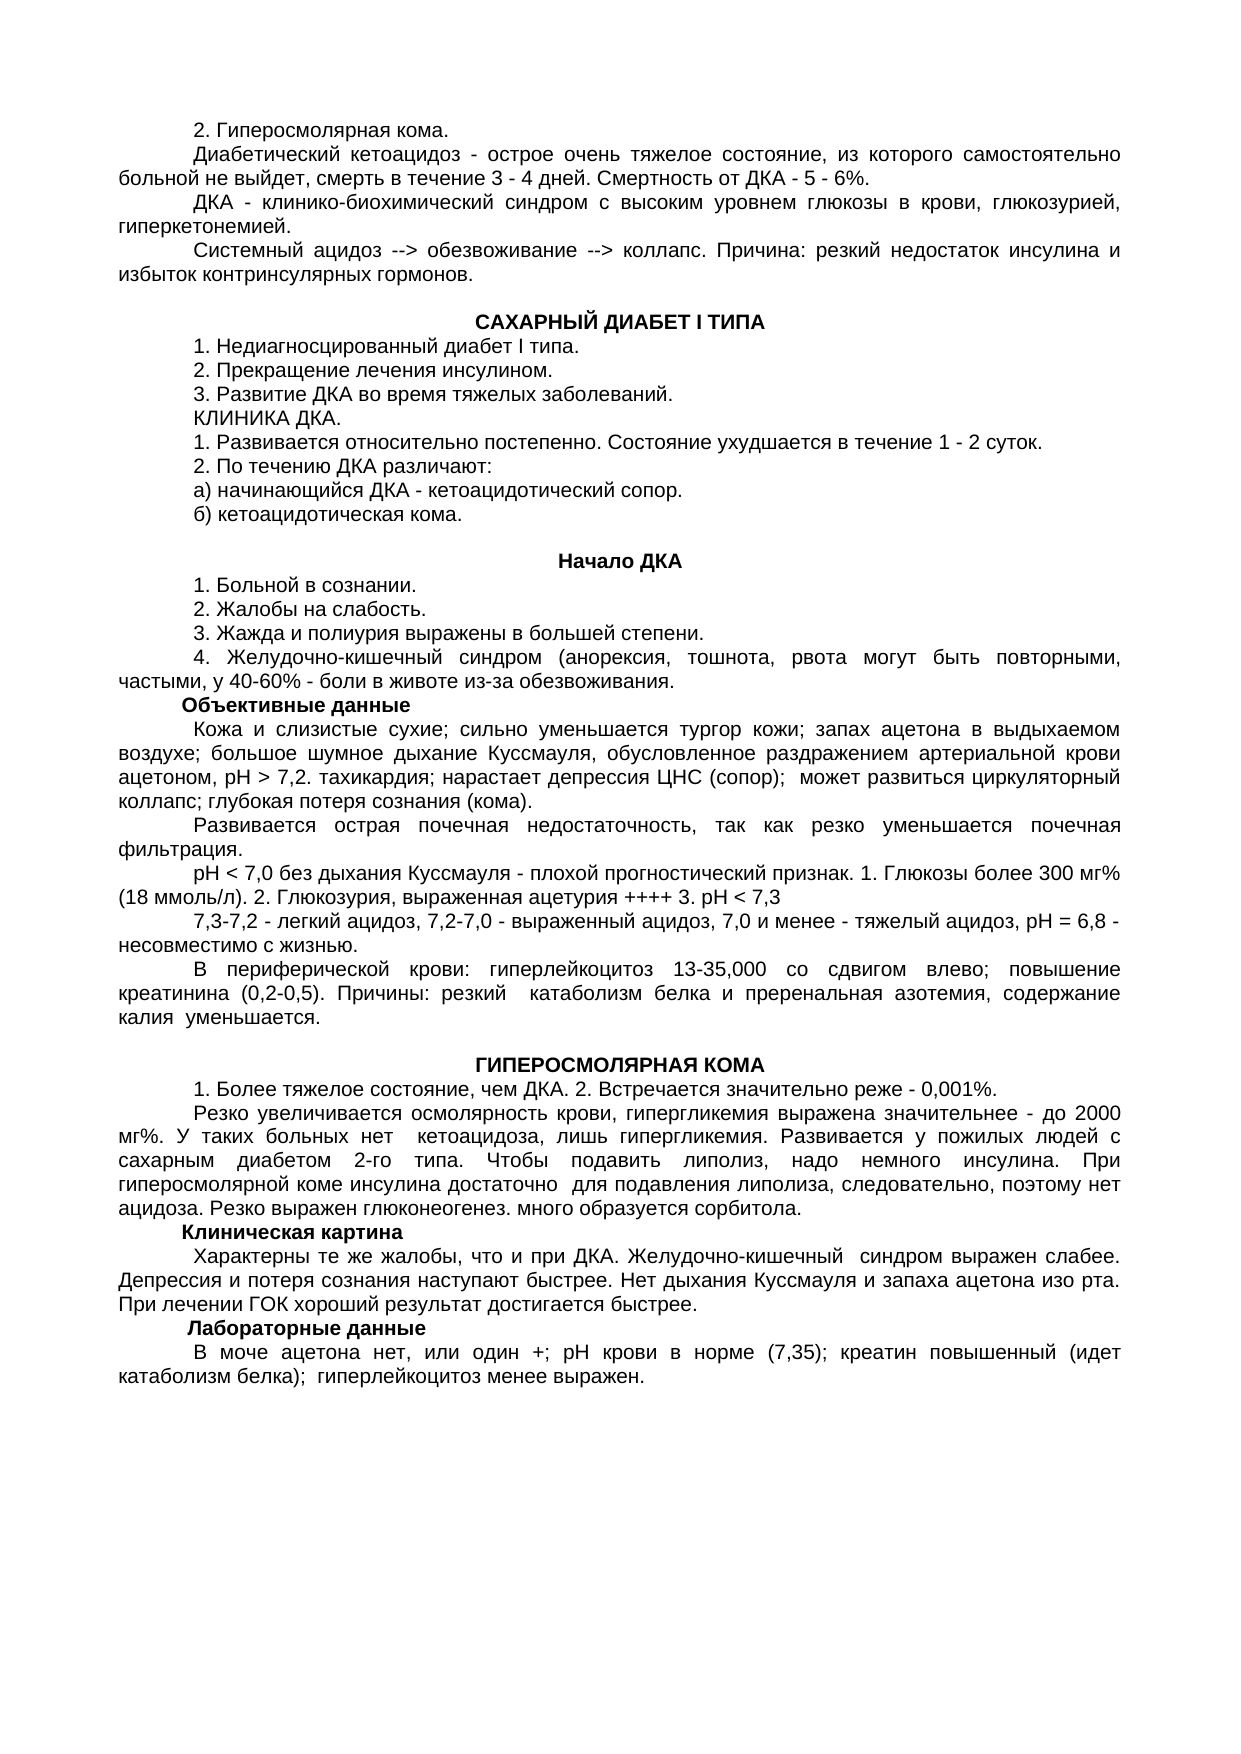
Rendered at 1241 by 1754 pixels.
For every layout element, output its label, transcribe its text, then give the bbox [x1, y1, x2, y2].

text а) начинающийся ДКА - кетоацидотический сопор. [118, 477, 1122, 501]
text pH < 7,0 без дыхания Куссмауля - плохой прогностический признак. 1. Глюкозы более 300 мг% (18 ммоль/л). 2. Глюкозурия, выраженная ацетурия ++++ 3. рН < 7,3 [118, 861, 1122, 909]
text Развивается острая почечная недостаточность, так как резко уменьшается почечная фильтрация. [118, 813, 1122, 861]
text ГИПЕРОСМОЛЯРНАЯ КОМА [118, 1052, 1122, 1076]
text Диабетический кетоацидоз - острое очень тяжелое состояние, из которого самостоятельно больной не выйдет, смерть в течение 3 - 4 дней. Смертность от ДКА - 5 - 6%. [118, 142, 1122, 190]
text 2. По течению ДКА различают: [118, 453, 1122, 477]
text 4. Желудочно-кишечный синдром (анорексия, тошнота, рвота могут быть повторными, частыми, у 40-60% - боли в животе из-за обезвоживания. [118, 645, 1122, 693]
text б) кетоацидотическая кома. [118, 501, 1122, 525]
text САХАРНЫЙ ДИАБЕТ I ТИПА [118, 310, 1122, 334]
text 7,3-7,2 - легкий ацидоз, 7,2-7,0 - выраженный ацидоз, 7,0 и менее - тяжелый ацидоз, pH = 6,8 - несовместимо с жизнью. [118, 909, 1122, 957]
text 2. Жалобы на слабость. [118, 597, 1122, 621]
text Резко увеличивается осмолярность крови, гипергликемия выражена значительнее - до 2000 мг%. У таких больных нет кетоацидоза, лишь гипергликемия. Развивается у пожилых людей с сахарным диабетом 2-го типа. Чтобы подавить липолиз, надо немного инсулина. При гиперосмолярной коме инсулина достаточно для подавления липолиза, следовательно, поэтому нет ацидоза. Резко выражен глюконеогенез. много образуется сорбитола. [118, 1100, 1122, 1220]
text 2. Гиперосмолярная кома. [118, 118, 1122, 142]
text Начало ДКА [118, 549, 1122, 573]
text Характерны те же жалобы, что и при ДКА. Желудочно-кишечный синдром выражен слабее. Депрессия и потеря сознания наступают быстрее. Нет дыхания Куссмауля и запаха ацетона изо рта. При лечении ГОК хороший результат достигается быстрее. [118, 1244, 1122, 1316]
text Лабораторные данные [118, 1316, 1122, 1340]
text Клиническая картина [118, 1220, 1122, 1244]
text В моче ацетона нет, или один +; pH крови в норме (7,35); креатин повышенный (идет катаболизм белка); гиперлейкоцитоз менее выражен. [118, 1340, 1122, 1388]
text Системный ацидоз --> обезвоживание --> коллапс. Причина: резкий недостаток инсулина и избыток контринсулярных гормонов. [118, 238, 1122, 286]
text Кожа и слизистые сухие; сильно уменьшается тургор кожи; запах ацетона в выдыхаемом воздухе; большое шумное дыхание Куссмауля, обусловленное раздражением артериальной крови ацетоном, pH > 7,2. тахикардия; нарастает депрессия ЦНС (сопор); может развиться циркуляторный коллапс; глубокая потеря сознания (кома). [118, 717, 1122, 813]
text 3. Развитие ДКА во время тяжелых заболеваний. [118, 382, 1122, 406]
text Объективные данные [118, 693, 1122, 717]
text 2. Прекращение лечения инсулином. [118, 358, 1122, 382]
text 1. Недиагносцированный диабет I типа. [118, 334, 1122, 358]
text ДКА - клинико-биохимический синдром с высоким уровнем глюкозы в крови, глюкозурией, гиперкетонемией. [118, 190, 1122, 238]
text 1. Больной в сознании. [118, 573, 1122, 597]
text 3. Жажда и полиурия выражены в большей степени. [118, 621, 1122, 645]
text КЛИНИКА ДКА. [118, 406, 1122, 429]
text 1. Более тяжелое состояние, чем ДКА. 2. Встречается значительно реже - 0,001%. [118, 1076, 1122, 1100]
text В периферической крови: гиперлейкоцитоз 13-35,000 со сдвигом влево; повышение креатинина (0,2-0,5). Причины: резкий катаболизм белка и преренальная азотемия, содержание калия уменьшается. [118, 957, 1122, 1028]
text 1. Развивается относительно постепенно. Состояние ухудшается в течение 1 - 2 суток. [118, 429, 1122, 453]
